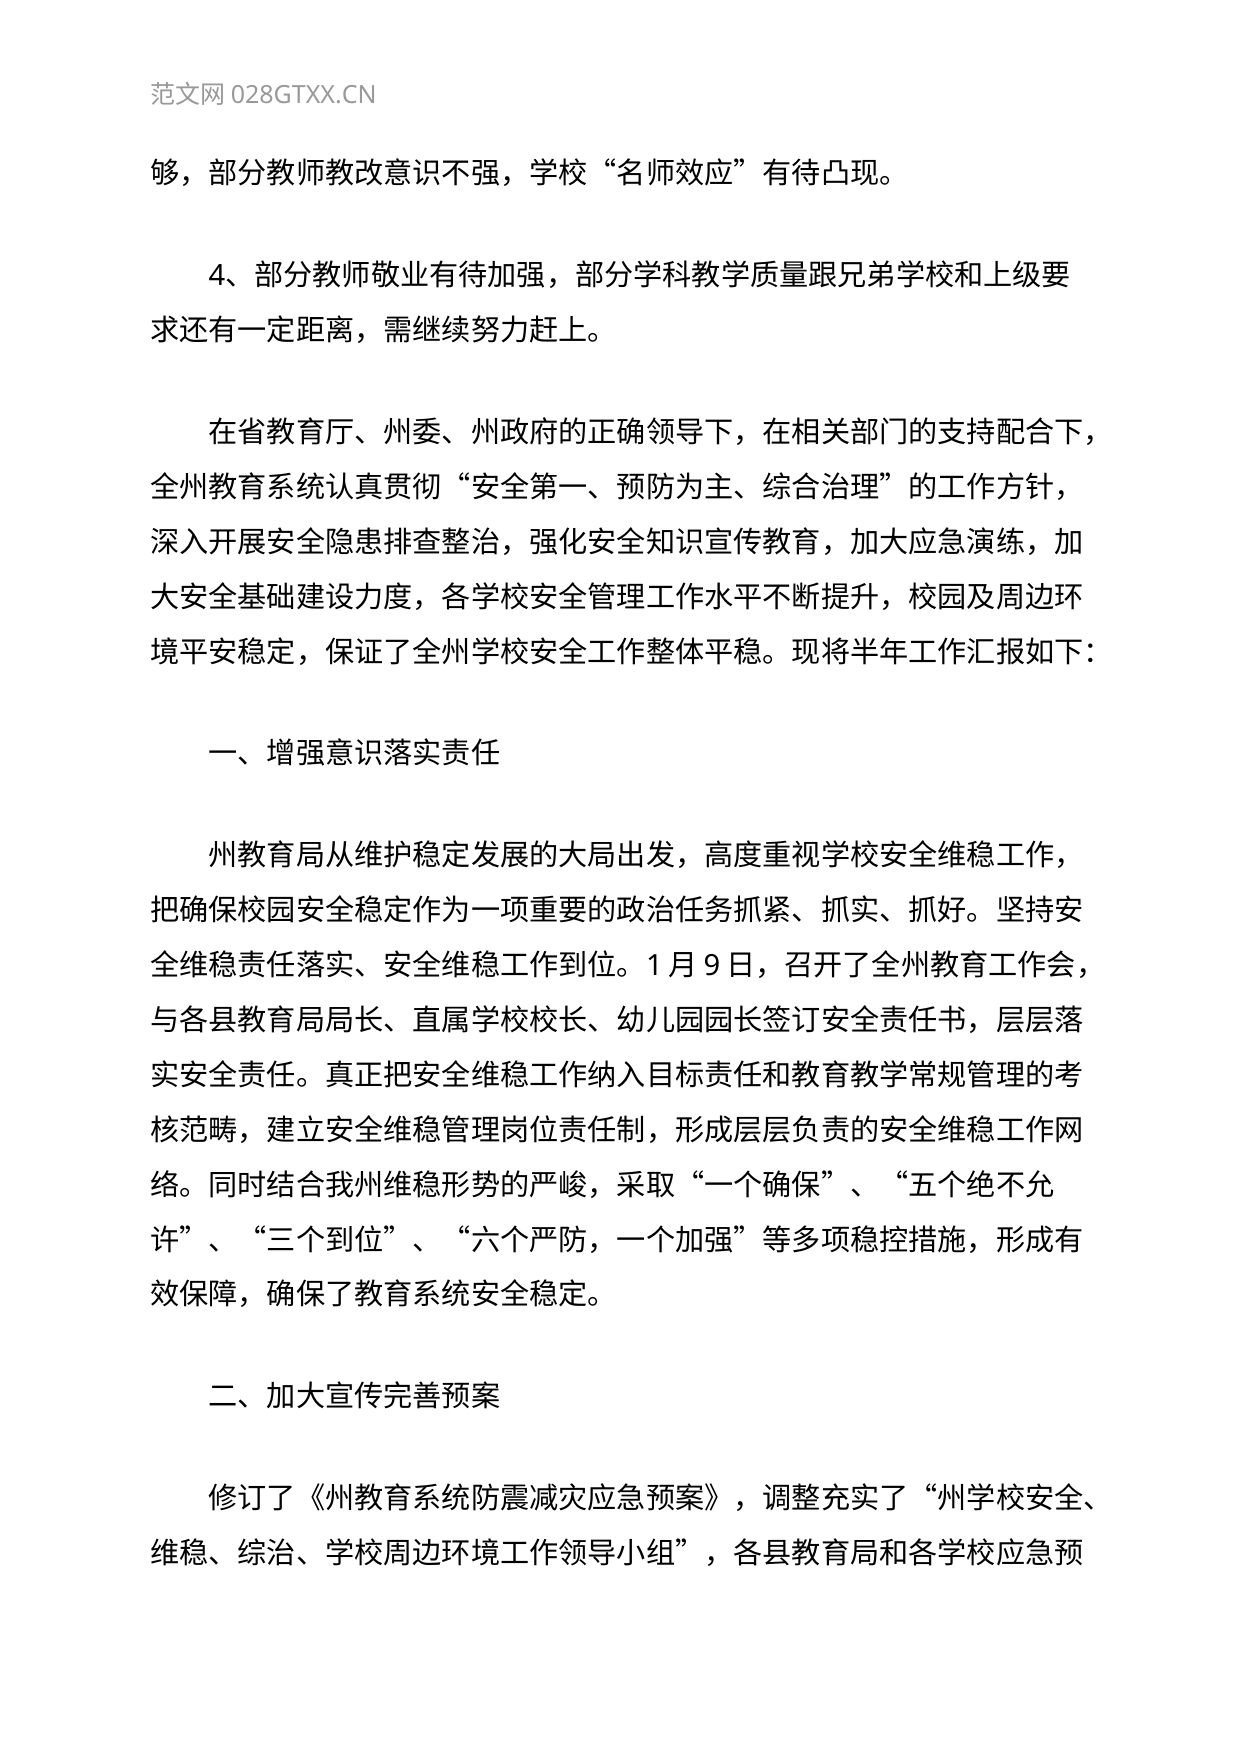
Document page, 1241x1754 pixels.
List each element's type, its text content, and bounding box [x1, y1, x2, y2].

text 一、增强意识落实责任 [150, 730, 1090, 772]
text 二、加大宣传完善预案 [150, 1373, 1090, 1415]
text 4、部分教师敬业有待加强，部分学科教学质量跟兄弟学校和上级要求还有一定距离，需继续努力赶上。 [150, 252, 1090, 349]
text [150, 150, 1090, 192]
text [150, 1474, 1090, 1572]
text 在省教育厅、州委、州政府的正确领导下，在相关部门的支持配合下，全州教育系统认真贯彻“安全第一、预防为主、综合治理”的工作方针，深入开展安全隐患排查整治，强化安全知识宣传教育，加大应急演练，加大安全基础建设力度，各学校安全管理工作水平不断提升，校园及周边环境平安稳定，保证了全州学校安全工作整体平稳。现将半年工作汇报如下： [150, 408, 1090, 670]
text 州教育局从维护稳定发展的大局出发，高度重视学校安全维稳工作，把确保校园安全稳定作为一项重要的政治任务抓紧、抓实、抓好。坚持安全维稳责任落实、安全维稳工作到位。1月9日，召开了全州教育工作会，与各县教育局局长、直属学校校长、幼儿园园长签订安全责任书，层层落实安全责任。真正把安全维稳工作纳入目标责任和教育教学常规管理的考核范畴，建立安全维稳管理岗位责任制，形成层层负责的安全维稳工作网络。同时结合我州维稳形势的严峻，采取“一个确保”、“五个绝不允许”、“三个到位”、“六个严防，一个加强”等多项稳控措施，形成有效保障，确保了教育系统安全稳定。 [150, 832, 1090, 1313]
